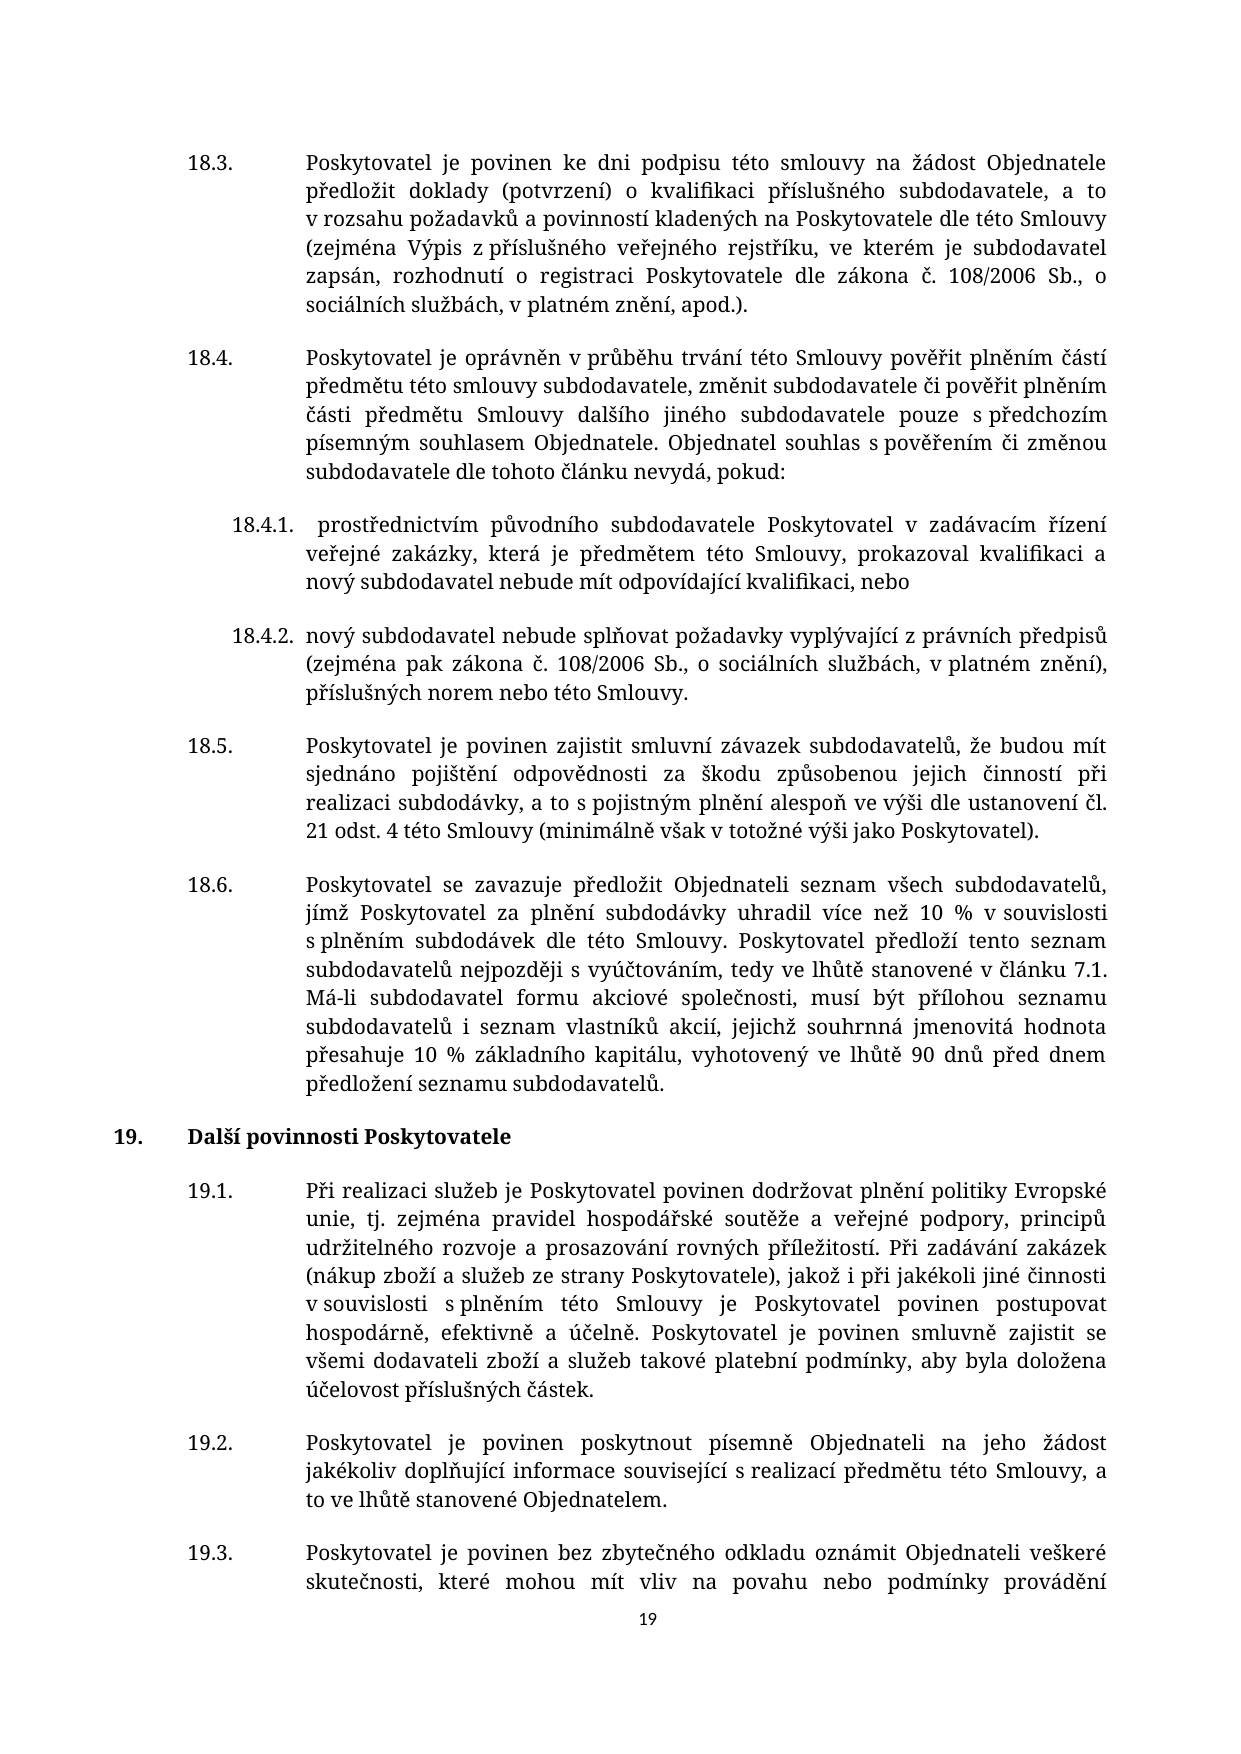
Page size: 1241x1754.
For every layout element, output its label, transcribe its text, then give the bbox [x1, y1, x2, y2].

subtitle Při realizaci služeb je Poskytovatel povinen dodržovat plnění politiky Evropské unie, tj. zejména pravidel hospodářské soutěže a veřejné podpory, principů udržitelného rozvoje a prosazování rovných příležitostí. Při zadávání zakázek (nákup zboží a služeb ze strany Poskytovatele), jakož i při jakékoli jiné činnosti v souvislosti s plněním této Smlouvy je Poskytovatel povinen postupovat hospodárně, efektivně a účelně. Poskytovatel je povinen smluvně zajistit se všemi dodavateli zboží a služeb takové platební podmínky, aby byla doložena účelovost příslušných částek. [187, 1176, 1107, 1403]
subtitle prostřednictvím původního subdodavatele Poskytovatel v zadávacím řízení veřejné zakázky, která je předmětem této Smlouvy, prokazoval kvalifikaci a nový subdodavatel nebude mít odpovídající kvalifikaci, nebo [232, 510, 1107, 596]
subtitle Poskytovatel se zavazuje předložit Objednateli seznam všech subdodavatelů, jímž Poskytovatel za plnění subdodávky uhradil více než 10 % v souvislosti s plněním subdodávek dle této Smlouvy. Poskytovatel předloží tento seznam subdodavatelů nejpozději s vyúčtováním, tedy ve lhůtě stanovené v článku 7.1. Má-li subdodavatel formu akciové společnosti, musí být přílohou seznamu subdodavatelů i seznam vlastníků akcií, jejichž souhrnná jmenovitá hodnota přesahuje 10 % základního kapitálu, vyhotovený ve lhůtě 90 dnů před dnem předložení seznamu subdodavatelů. [187, 870, 1107, 1097]
subtitle nový subdodavatel nebude splňovat požadavky vyplývající z právních předpisů (zejména pak zákona č. 108/2006 Sb., o sociálních službách, v platném znění), příslušných norem nebo této Smlouvy. [232, 621, 1107, 706]
subtitle Poskytovatel je povinen zajistit smluvní závazek subdodavatelů, že budou mít sjednáno pojištění odpovědnosti za škodu způsobenou jejich činností při realizaci subdodávky, a to s pojistným plnění alespoň ve výši dle ustanovení čl. 21 odst. 4 této Smlouvy (minimálně však v totožné výši jako Poskytovatel). [187, 731, 1107, 845]
subtitle Poskytovatel je oprávněn v průběhu trvání této Smlouvy pověřit plněním částí předmětu této smlouvy subdodavatele, změnit subdodavatele či pověřit plněním části předmětu Smlouvy dalšího jiného subdodavatele pouze s předchozím písemným souhlasem Objednatele. Objednatel souhlas s pověřením či změnou subdodavatele dle tohoto článku nevydá, pokud: [187, 343, 1107, 485]
subtitle Další povinnosti Poskytovatele [114, 1122, 1107, 1151]
subtitle Poskytovatel je povinen poskytnout písemně Objednateli na jeho žádost jakékoliv doplňující informace související s realizací předmětu této Smlouvy, a to ve lhůtě stanovené Objednatelem. [187, 1428, 1107, 1513]
subtitle Poskytovatel je povinen ke dni podpisu této smlouvy na žádost Objednatele předložit doklady (potvrzení) o kvalifikaci příslušného subdodavatele, a to v rozsahu požadavků a povinností kladených na Poskytovatele dle této Smlouvy (zejména Výpis z příslušného veřejného rejstříku, ve kterém je subdodavatel zapsán, rozhodnutí o registraci Poskytovatele dle zákona č. 108/2006 Sb., o sociálních službách, v platném znění, apod.). [187, 148, 1107, 318]
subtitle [187, 1538, 1107, 1595]
